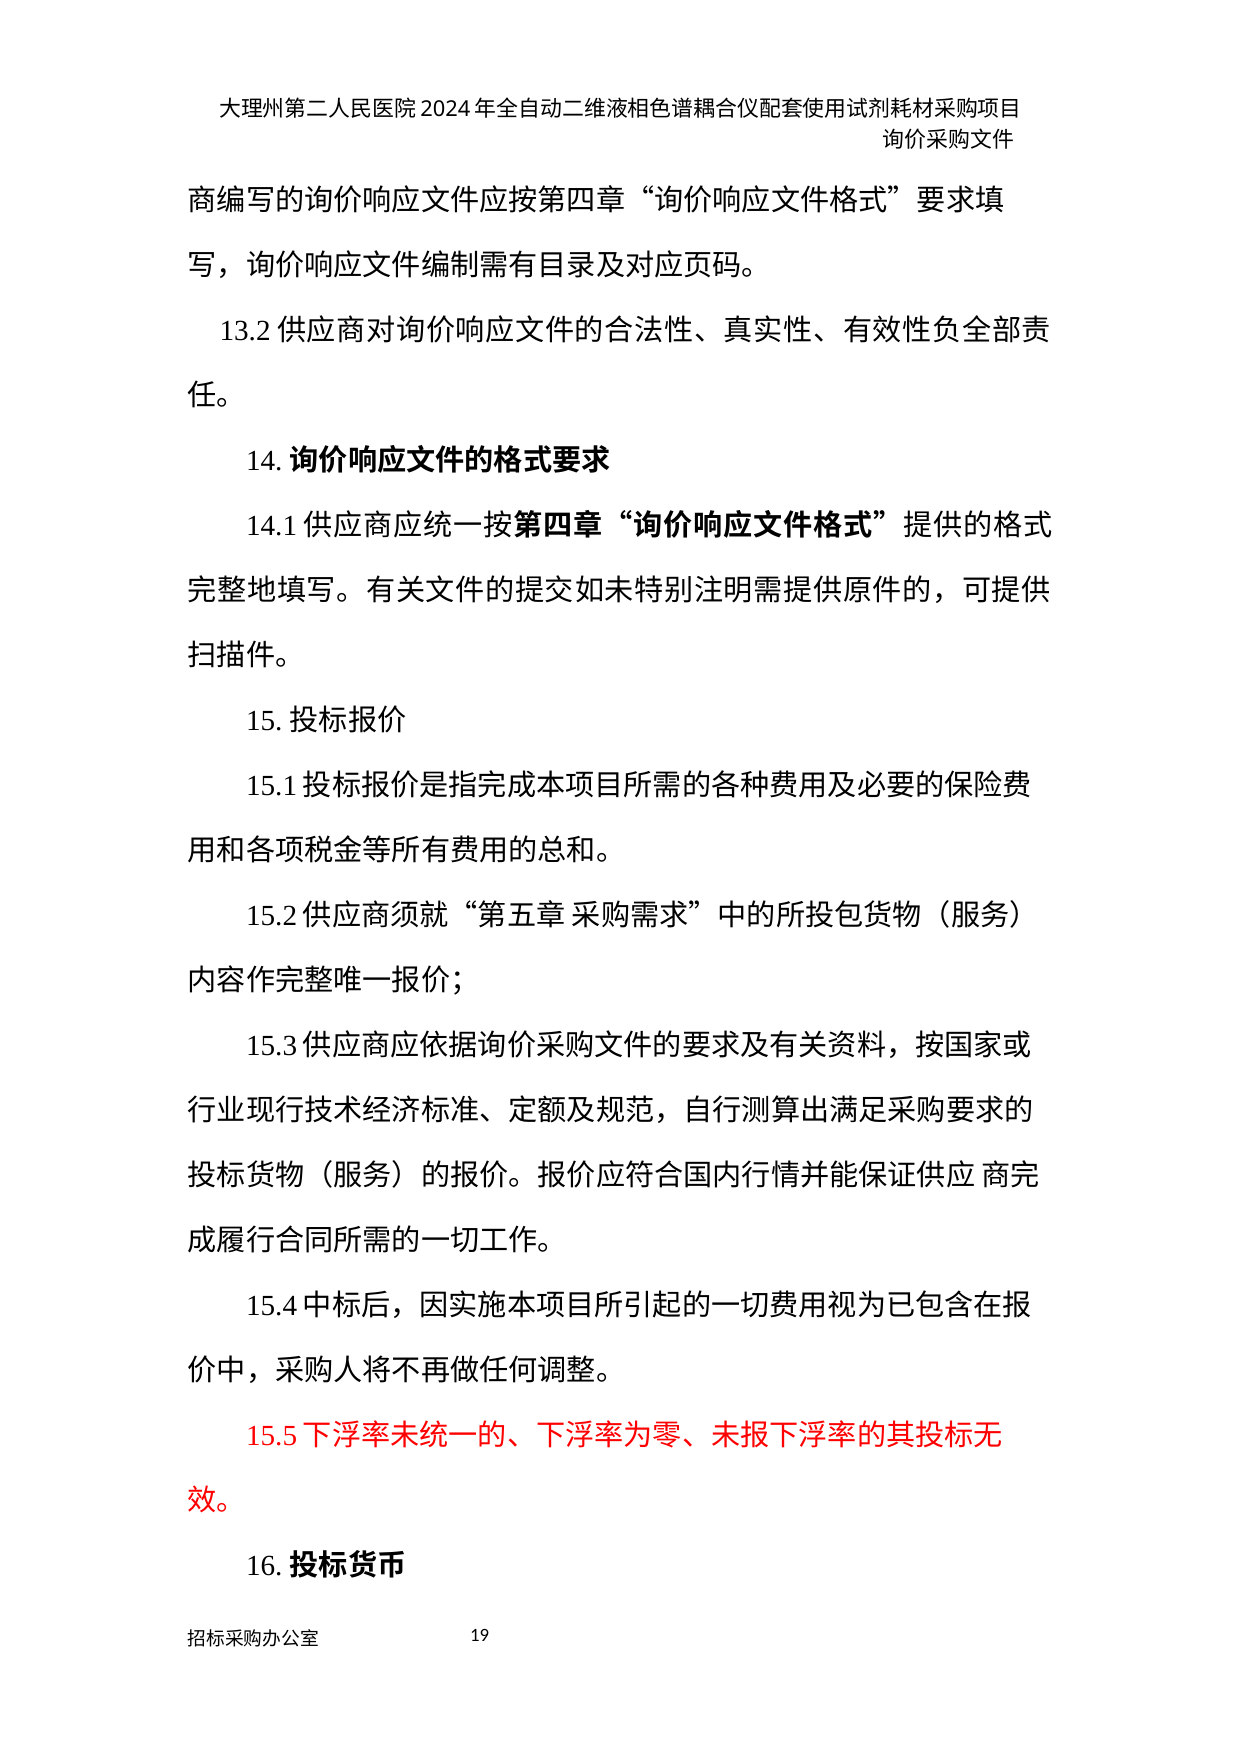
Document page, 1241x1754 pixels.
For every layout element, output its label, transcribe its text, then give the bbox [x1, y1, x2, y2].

text 15.5下浮率未统一的、下浮率为零、未报下浮率的其投标无效。 [187, 1400, 1053, 1530]
text 15.1投标报价是指完成本项目所需的各种费用及必要的保险费用和各项税金等所有费用的总和。 [187, 750, 1053, 880]
text 14. 询价响应文件的格式要求 [187, 425, 1053, 490]
text 14.1供应商应统一按第四章“询价响应文件格式”提供的格式完整地填写。有关文件的提交如未特别注明需提供原件的，可提供扫描件。 [187, 490, 1053, 685]
text 13.2供应商对询价响应文件的合法性、真实性、有效性负全部责任。 [187, 295, 1053, 425]
text 15.3供应商应依据询价采购文件的要求及有关资料，按国家或行业现行技术经济标准、定额及规范，自行测算出满足采购要求的投标货物（服务）的报价。报价应符合国内行情并能保证供应 商完成履行合同所需的一切工作。 [187, 1010, 1053, 1270]
text 15. 投标报价 [187, 685, 1053, 750]
text 15.2供应商须就“第五章 采购需求”中的所投包货物（服务）内容作完整唯一报价； [187, 880, 1053, 1010]
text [187, 165, 1053, 295]
text 16. 投标货币 [187, 1530, 1053, 1595]
text 15.4中标后，因实施本项目所引起的一切费用视为已包含在报价中，采购人将不再做任何调整。 [187, 1270, 1053, 1400]
